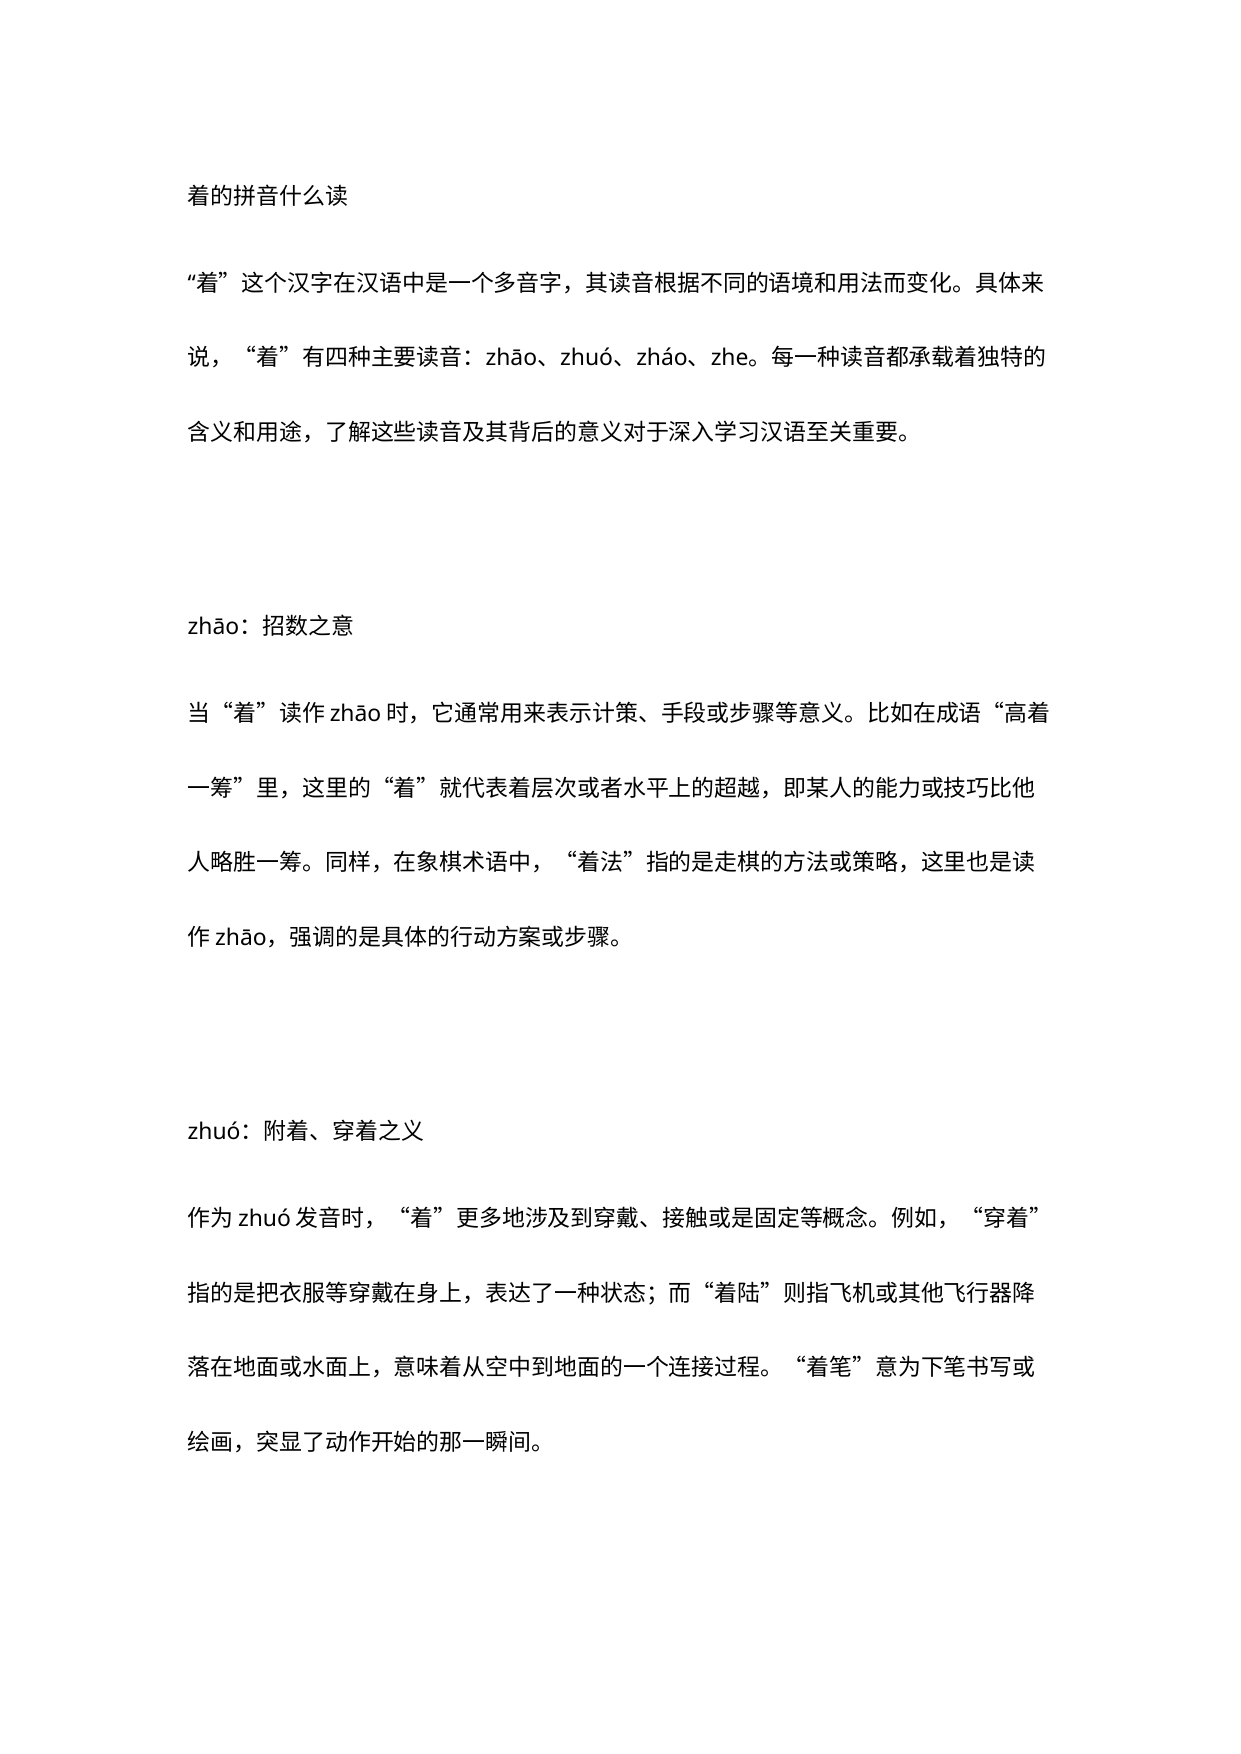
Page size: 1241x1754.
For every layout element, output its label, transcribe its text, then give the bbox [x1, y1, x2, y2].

text zhāo：招数之意 [187, 592, 1053, 657]
text 着的拼音什么读 [187, 162, 1053, 227]
text 当“着”读作zhāo时，它通常用来表示计策、手段或步骤等意义。比如在成语“高着一筹”里，这里的“着”就代表着层次或者水平上的超越，即某人的能力或技巧比他人略胜一筹。同样，在象棋术语中，“着法”指的是走棋的方法或策略，这里也是读作zhāo，强调的是具体的行动方案或步骤。 [187, 679, 1053, 968]
text “着”这个汉字在汉语中是一个多音字，其读音根据不同的语境和用法而变化。具体来说，“着”有四种主要读音：zhāo、zhuó、zháo、zhe。每一种读音都承载着独特的含义和用途，了解这些读音及其背后的意义对于深入学习汉语至关重要。 [187, 248, 1053, 463]
text 作为zhuó发音时，“着”更多地涉及到穿戴、接触或是固定等概念。例如，“穿着”指的是把衣服等穿戴在身上，表达了一种状态；而“着陆”则指飞机或其他飞行器降落在地面或水面上，意味着从空中到地面的一个连接过程。“着笔”意为下笔书写或绘画，突显了动作开始的那一瞬间。 [187, 1184, 1053, 1473]
text zhuó：附着、穿着之义 [187, 1097, 1053, 1162]
